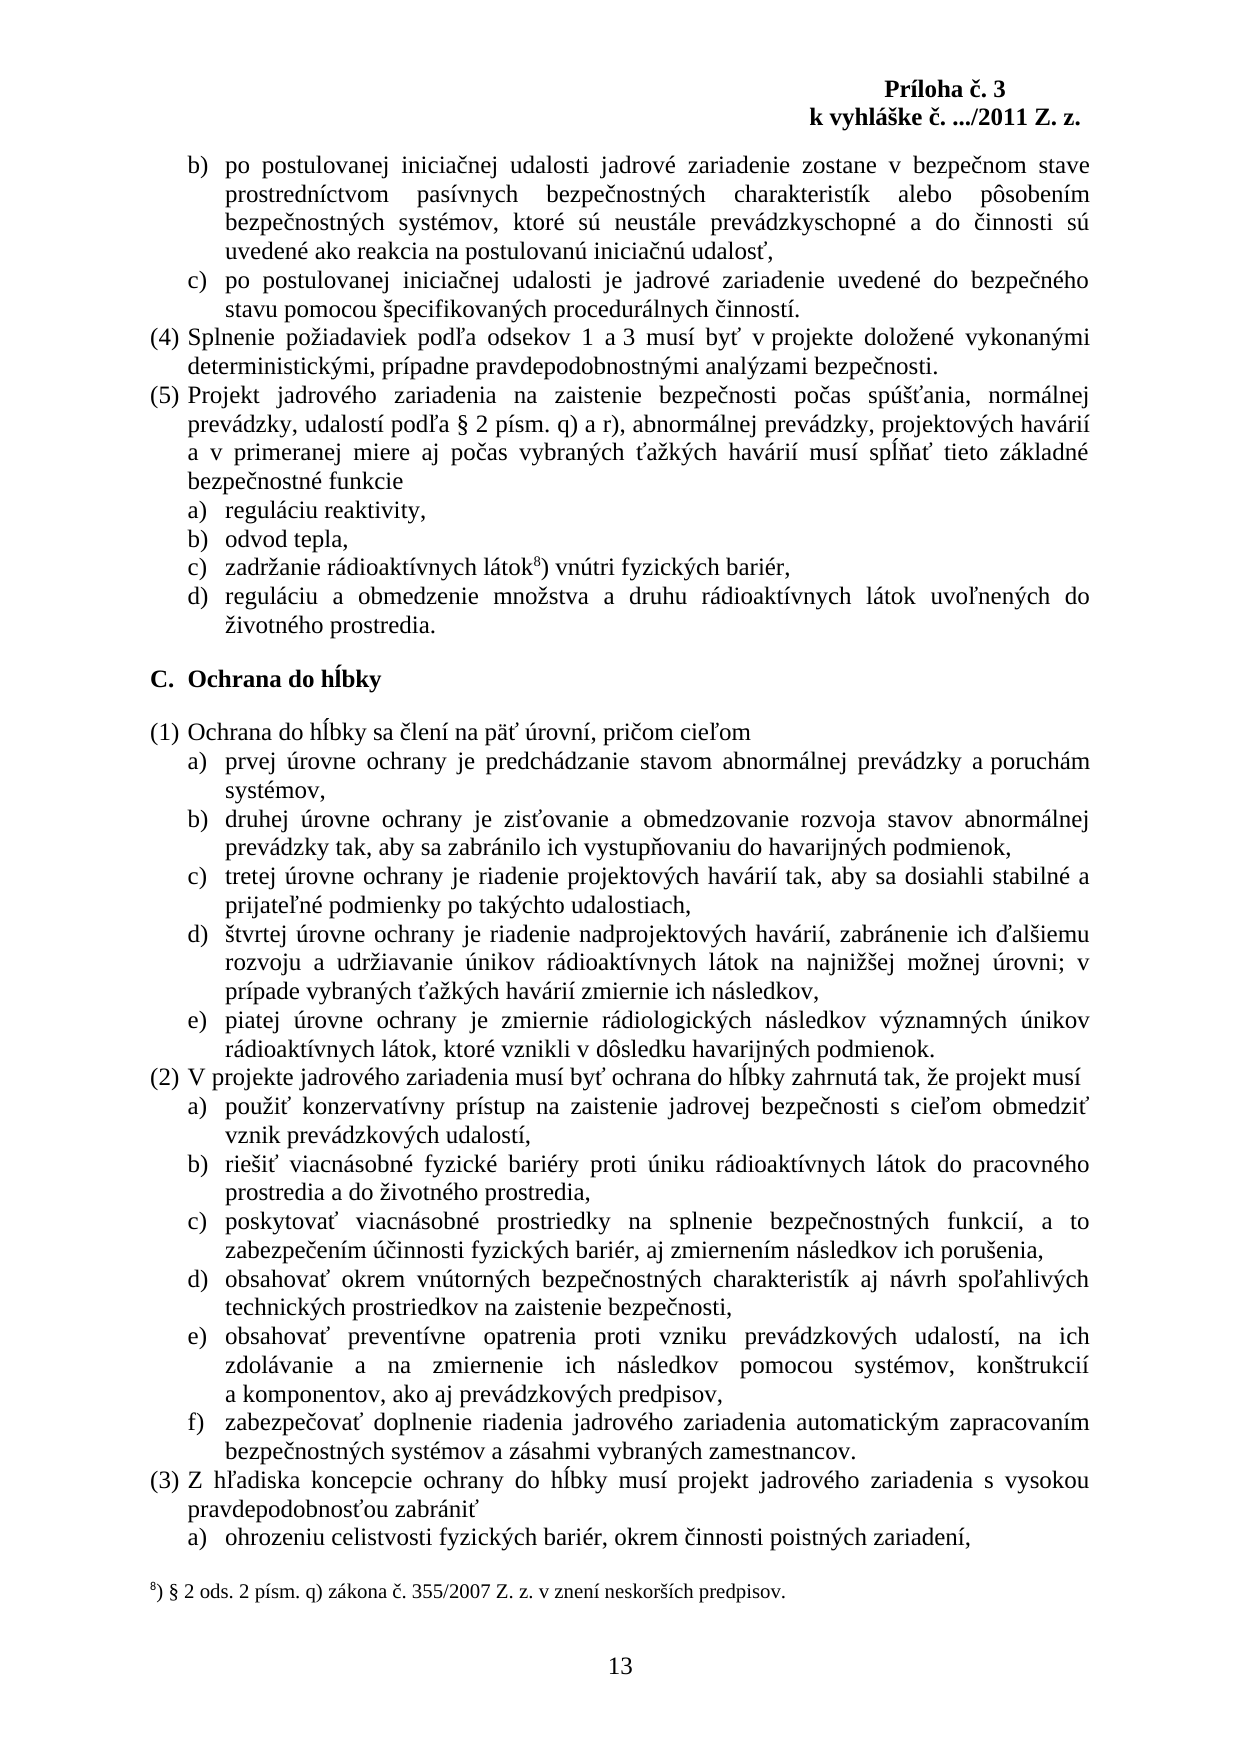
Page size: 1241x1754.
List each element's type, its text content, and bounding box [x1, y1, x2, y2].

list Projekt jadrového zariadenia na zaistenie bezpečnosti počas spúšťania, normálnej prevádzky, udalostí podľa § 2 písm. q) a r), abnormálnej prevádzky, projektových havárií a v primeranej miere aj počas vybraných ťažkých havárií musí spĺňať tieto základné bezpečnostné funkcie [150, 380, 1090, 495]
list zabezpečovať doplnenie riadenia jadrového zariadenia automatickým zapracovaním bezpečnostných systémov a zásahmi vybraných zamestnancov. [187, 1407, 1090, 1465]
list reguláciu a obmedzenie množstva a druhu rádioaktívnych látok uvoľnených do životného prostredia. [187, 581, 1090, 639]
list tretej úrovne ochrany je riadenie projektových havárií tak, aby sa dosiahli stabilné a prijateľné podmienky po takýchto udalostiach, [187, 861, 1090, 919]
list riešiť viacnásobné fyzické bariéry proti úniku rádioaktívnych látok do pracovného prostredia a do životného prostredia, [187, 1149, 1090, 1206]
list Ochrana do hĺbky sa člení na päť úrovní, pričom cieľom [150, 717, 1090, 746]
list Ochrana do hĺbky [150, 664, 1090, 692]
list druhej úrovne ochrany je zisťovanie a obmedzovanie rozvoja stavov abnormálnej prevádzky tak, aby sa zabránilo ich vystupňovaniu do havarijných podmienok, [187, 804, 1090, 861]
list štvrtej úrovne ochrany je riadenie nadprojektových havárií, zabránenie ich ďalšiemu rozvoju a udržiavanie únikov rádioaktívnych látok na najnižšej možnej úrovni; v prípade vybraných ťažkých havárií zmiernie ich následkov, [187, 919, 1090, 1005]
list V projekte jadrového zariadenia musí byť ochrana do hĺbky zahrnutá tak, že projekt musí [150, 1062, 1090, 1091]
list reguláciu reaktivity, [187, 495, 1090, 524]
list obsahovať okrem vnútorných bezpečnostných charakteristík aj návrh spoľahlivých technických prostriedkov na zaistenie bezpečnosti, [187, 1264, 1090, 1321]
list zadržanie rádioaktívnych látok) vnútri fyzických bariér, [187, 552, 1090, 581]
list piatej úrovne ochrany je zmiernie rádiologických následkov významných únikov rádioaktívnych látok, ktoré vznikli v dôsledku havarijných podmienok. [187, 1005, 1090, 1062]
list po postulovanej iniciačnej udalosti jadrové zariadenie zostane v bezpečnom stave prostredníctvom pasívnych bezpečnostných charakteristík alebo pôsobením bezpečnostných systémov, ktoré sú neustále prevádzkyschopné a do činnosti sú uvedené ako reakcia na postulovanú iniciačnú udalosť, [187, 150, 1090, 265]
list obsahovať preventívne opatrenia proti vzniku prevádzkových udalostí, na ich zdolávanie a na zmiernenie ich následkov pomocou systémov, konštrukcií a komponentov, ako aj prevádzkových predpisov, [187, 1321, 1090, 1407]
list poskytovať viacnásobné prostriedky na splnenie bezpečnostných funkcií, a to zabezpečením účinnosti fyzických bariér, aj zmiernením následkov ich porušenia, [187, 1206, 1090, 1264]
list použiť konzervatívny prístup na zaistenie jadrovej bezpečnosti s cieľom obmedziť vznik prevádzkových udalostí, [187, 1091, 1090, 1149]
list ohrozeniu celistvosti fyzických bariér, okrem činnosti poistných zariadení, [187, 1522, 1090, 1551]
list Splnenie požiadaviek podľa odsekov 1 a 3 musí byť v projekte doložené vykonanými deterministickými, prípadne pravdepodobnostnými analýzami bezpečnosti. [150, 322, 1090, 380]
list odvod tepla, [187, 524, 1090, 552]
list prvej úrovne ochrany je predchádzanie stavom abnormálnej prevádzky a poruchám systémov, [187, 746, 1090, 804]
list po postulovanej iniciačnej udalosti je jadrové zariadenie uvedené do bezpečného stavu pomocou špecifikovaných procedurálnych činností. [187, 265, 1090, 322]
list Z hľadiska koncepcie ochrany do hĺbky musí projekt jadrového zariadenia s vysokou pravdepodobnosťou zabrániť [150, 1465, 1090, 1522]
